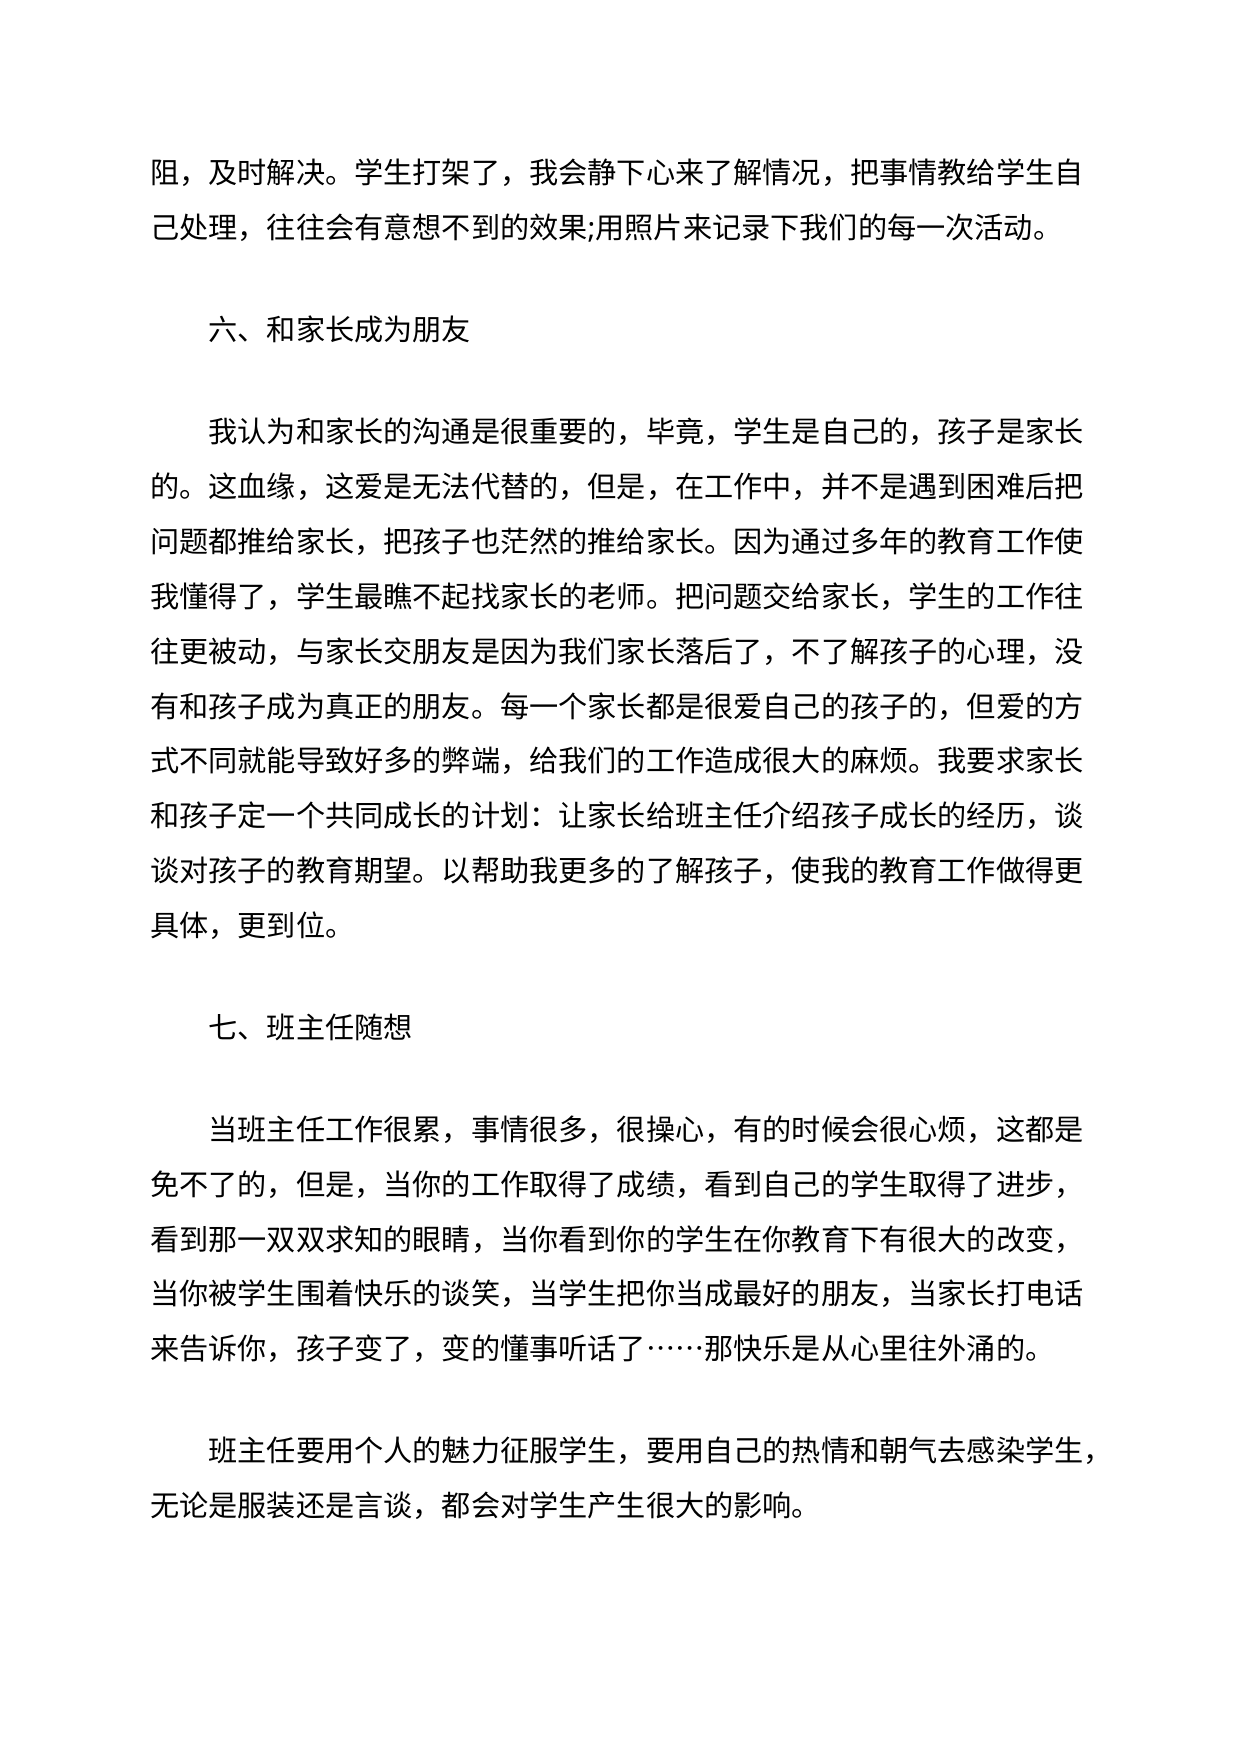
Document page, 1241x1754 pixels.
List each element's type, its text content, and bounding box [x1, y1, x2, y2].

text 当班主任工作很累，事情很多，很操心，有的时候会很心烦，这都是免不了的，但是，当你的工作取得了成绩，看到自己的学生取得了进步，看到那一双双求知的眼睛，当你看到你的学生在你教育下有很大的改变，当你被学生围着快乐的谈笑，当学生把你当成最好的朋友，当家长打电话来告诉你，孩子变了，变的懂事听话了……那快乐是从心里往外涌的。 [150, 1106, 1090, 1368]
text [150, 150, 1090, 247]
text 班主任要用个人的魅力征服学生，要用自己的热情和朝气去感染学生，无论是服装还是言谈，都会对学生产生很大的影响。 [150, 1428, 1090, 1525]
text 我认为和家长的沟通是很重要的，毕竟，学生是自己的，孩子是家长的。这血缘，这爱是无法代替的，但是，在工作中，并不是遇到困难后把问题都推给家长，把孩子也茫然的推给家长。因为通过多年的教育工作使我懂得了，学生最瞧不起找家长的老师。把问题交给家长，学生的工作往往更被动，与家长交朋友是因为我们家长落后了，不了解孩子的心理，没有和孩子成为真正的朋友。每一个家长都是很爱自己的孩子的，但爱的方式不同就能导致好多的弊端，给我们的工作造成很大的麻烦。我要求家长和孩子定一个共同成长的计划：让家长给班主任介绍孩子成长的经历，谈谈对孩子的教育期望。以帮助我更多的了解孩子，使我的教育工作做得更具体，更到位。 [150, 409, 1090, 945]
text 六、和家长成为朋友 [150, 307, 1090, 349]
text 七、班主任随想 [150, 1004, 1090, 1047]
